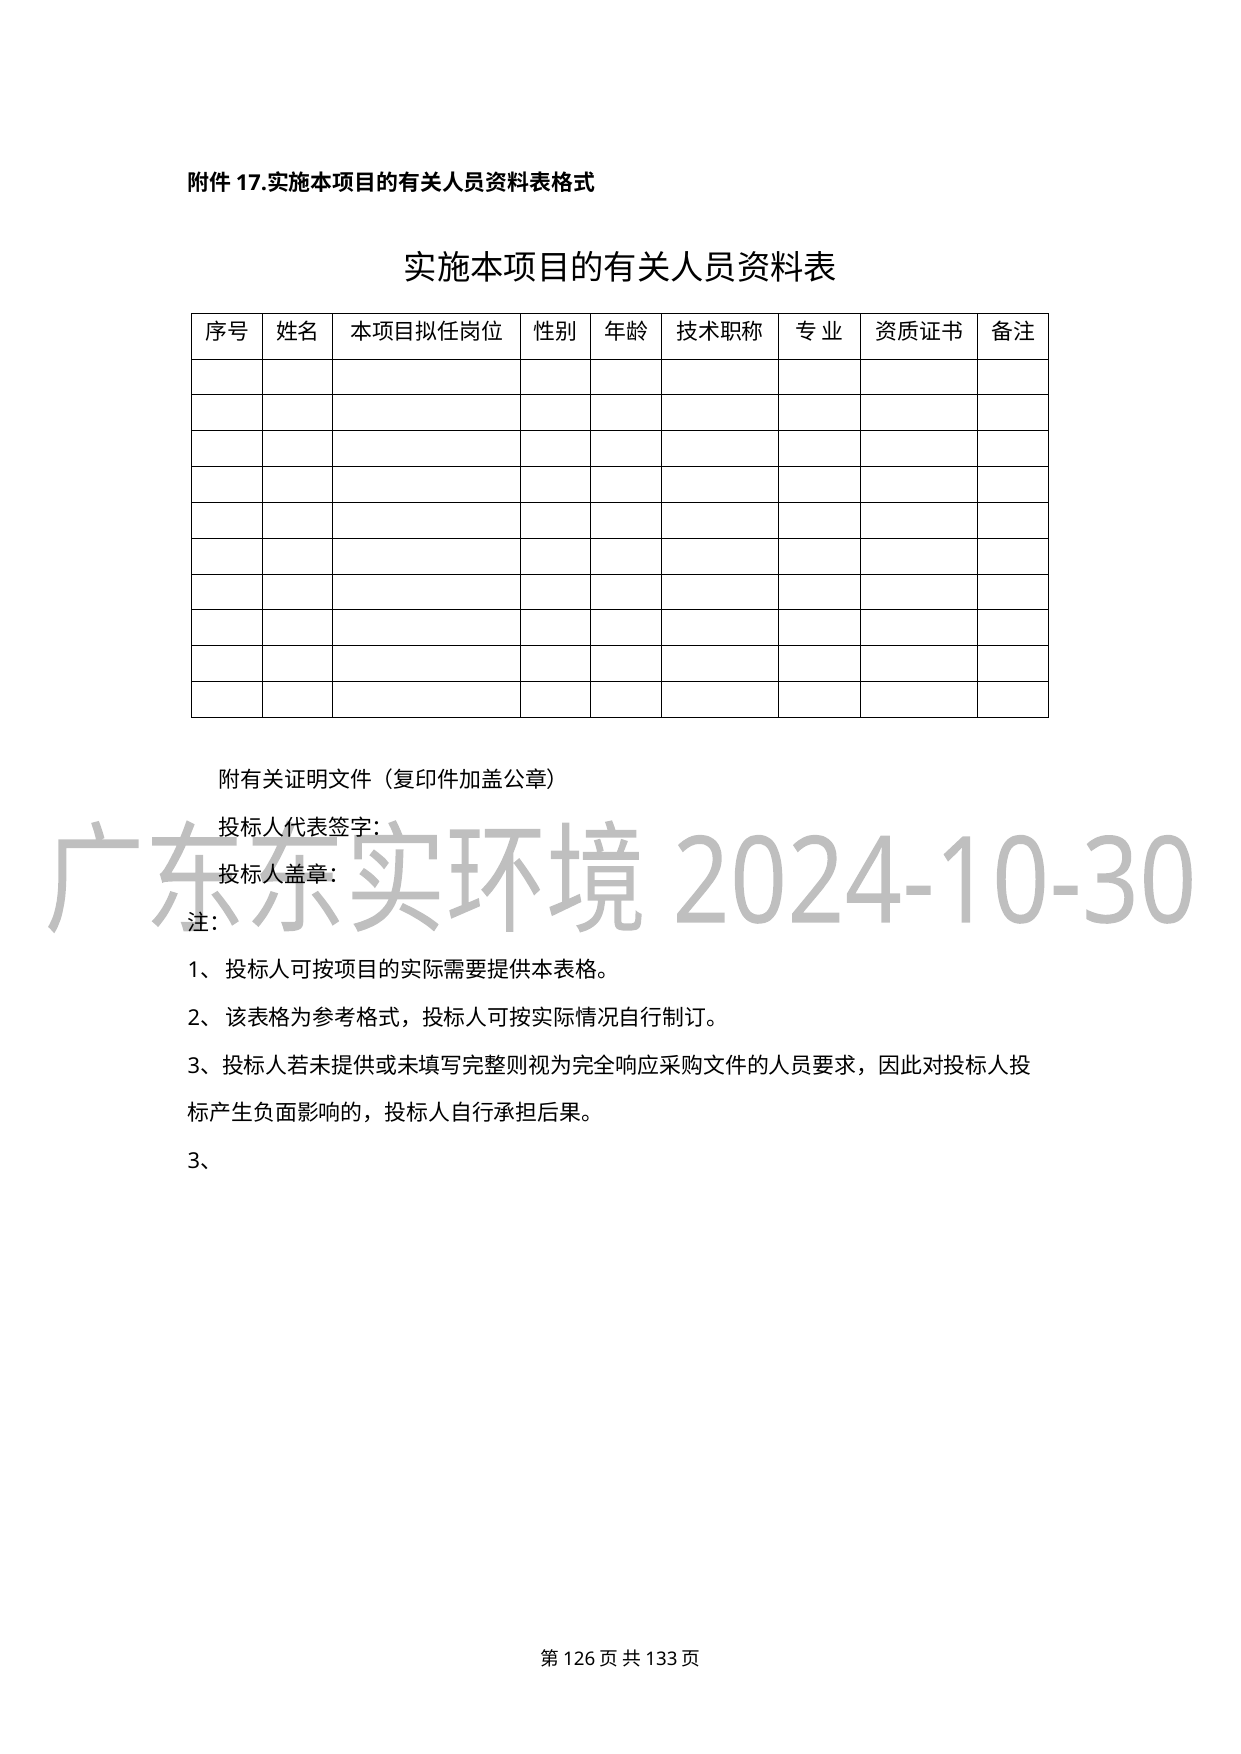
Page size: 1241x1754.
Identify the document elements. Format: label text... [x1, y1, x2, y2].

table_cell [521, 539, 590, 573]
list 该表格为参考格式，投标人可按实际情况自行制订。 [187, 1000, 1053, 1032]
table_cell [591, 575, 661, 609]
list 投标人可按项目的实际需要提供本表格。 [187, 952, 1053, 984]
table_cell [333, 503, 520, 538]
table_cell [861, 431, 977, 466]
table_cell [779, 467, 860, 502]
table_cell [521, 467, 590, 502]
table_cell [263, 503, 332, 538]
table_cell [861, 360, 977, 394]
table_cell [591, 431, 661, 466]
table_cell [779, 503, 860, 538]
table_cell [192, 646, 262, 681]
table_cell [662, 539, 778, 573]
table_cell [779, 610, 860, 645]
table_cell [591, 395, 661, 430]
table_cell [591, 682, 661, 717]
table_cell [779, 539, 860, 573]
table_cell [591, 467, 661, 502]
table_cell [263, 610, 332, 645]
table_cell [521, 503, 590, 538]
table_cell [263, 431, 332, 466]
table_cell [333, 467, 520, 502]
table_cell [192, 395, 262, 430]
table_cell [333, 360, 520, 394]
text 注： [187, 905, 1053, 937]
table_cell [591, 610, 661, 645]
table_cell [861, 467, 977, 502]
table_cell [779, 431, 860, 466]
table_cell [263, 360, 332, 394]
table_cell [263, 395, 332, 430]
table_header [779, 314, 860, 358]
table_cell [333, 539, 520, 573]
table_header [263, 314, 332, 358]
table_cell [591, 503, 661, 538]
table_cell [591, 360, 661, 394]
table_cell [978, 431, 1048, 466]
text 实施本项目的有关人员资料表 [187, 241, 1053, 289]
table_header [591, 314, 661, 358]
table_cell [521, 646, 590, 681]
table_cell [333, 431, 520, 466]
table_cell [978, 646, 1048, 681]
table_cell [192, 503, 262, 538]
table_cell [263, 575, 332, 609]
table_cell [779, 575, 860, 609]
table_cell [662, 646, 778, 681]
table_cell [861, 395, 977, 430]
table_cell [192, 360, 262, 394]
text 投标人代表签字： [200, 810, 1053, 842]
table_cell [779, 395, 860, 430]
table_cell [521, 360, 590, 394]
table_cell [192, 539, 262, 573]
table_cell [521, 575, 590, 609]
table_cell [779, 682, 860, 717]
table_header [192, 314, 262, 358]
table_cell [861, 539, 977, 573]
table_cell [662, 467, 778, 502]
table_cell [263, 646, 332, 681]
text 投标人盖章： [200, 857, 1053, 889]
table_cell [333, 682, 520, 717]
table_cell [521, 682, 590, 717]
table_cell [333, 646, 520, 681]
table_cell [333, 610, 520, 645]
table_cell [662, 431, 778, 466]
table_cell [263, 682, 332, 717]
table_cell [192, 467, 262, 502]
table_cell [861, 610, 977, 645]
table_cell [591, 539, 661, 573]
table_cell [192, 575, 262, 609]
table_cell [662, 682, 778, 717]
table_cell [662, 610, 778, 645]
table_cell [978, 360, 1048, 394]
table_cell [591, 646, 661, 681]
text 附有关证明文件（复印件加盖公章） [200, 762, 1053, 794]
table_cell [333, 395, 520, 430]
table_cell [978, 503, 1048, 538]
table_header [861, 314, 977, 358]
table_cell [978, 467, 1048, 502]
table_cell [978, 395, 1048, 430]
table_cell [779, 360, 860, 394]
text 3、投标人若未提供或未填写完整则视为完全响应采购文件的人员要求，因此对投标人投标产生负面影响的，投标人自行承担后果。 [187, 1048, 1053, 1127]
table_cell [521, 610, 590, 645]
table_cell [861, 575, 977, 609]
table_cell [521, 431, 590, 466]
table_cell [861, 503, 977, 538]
subtitle 附件17.实施本项目的有关人员资料表格式 [187, 164, 1053, 196]
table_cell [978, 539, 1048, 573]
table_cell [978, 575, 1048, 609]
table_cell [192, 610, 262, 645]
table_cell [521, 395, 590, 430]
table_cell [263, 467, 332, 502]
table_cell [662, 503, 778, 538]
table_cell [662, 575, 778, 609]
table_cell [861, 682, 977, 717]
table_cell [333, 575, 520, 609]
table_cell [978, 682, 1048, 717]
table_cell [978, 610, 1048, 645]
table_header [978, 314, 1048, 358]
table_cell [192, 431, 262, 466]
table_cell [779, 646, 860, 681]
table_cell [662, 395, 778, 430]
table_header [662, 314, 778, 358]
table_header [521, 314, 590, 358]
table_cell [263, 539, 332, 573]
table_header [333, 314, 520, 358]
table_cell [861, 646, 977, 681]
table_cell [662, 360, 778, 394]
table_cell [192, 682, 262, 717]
